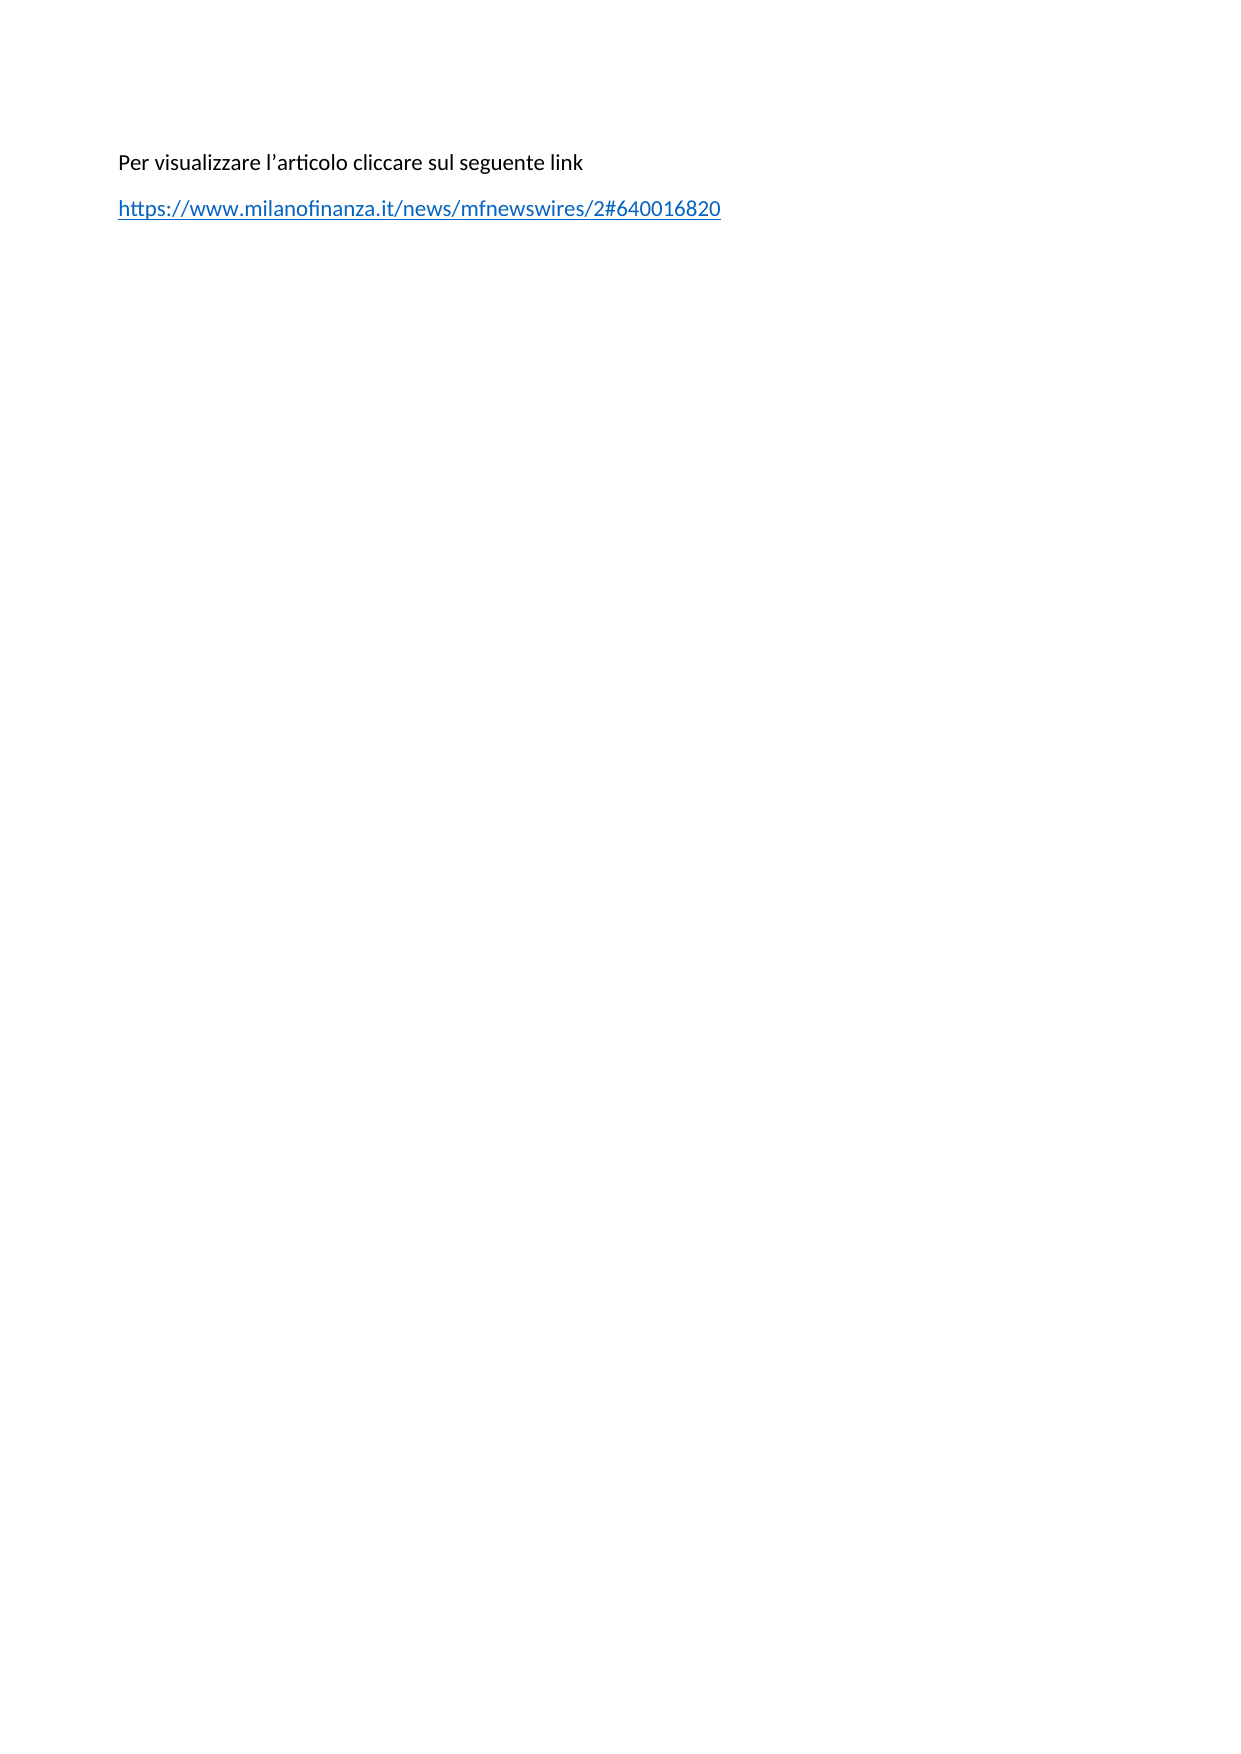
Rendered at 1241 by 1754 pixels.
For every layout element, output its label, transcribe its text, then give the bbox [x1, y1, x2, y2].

text https://www.milanofinanza.it/news/mfnewswires/2#640016820 [118, 194, 1122, 222]
text Per visualizzare l’articolo cliccare sul seguente link [118, 148, 1122, 176]
